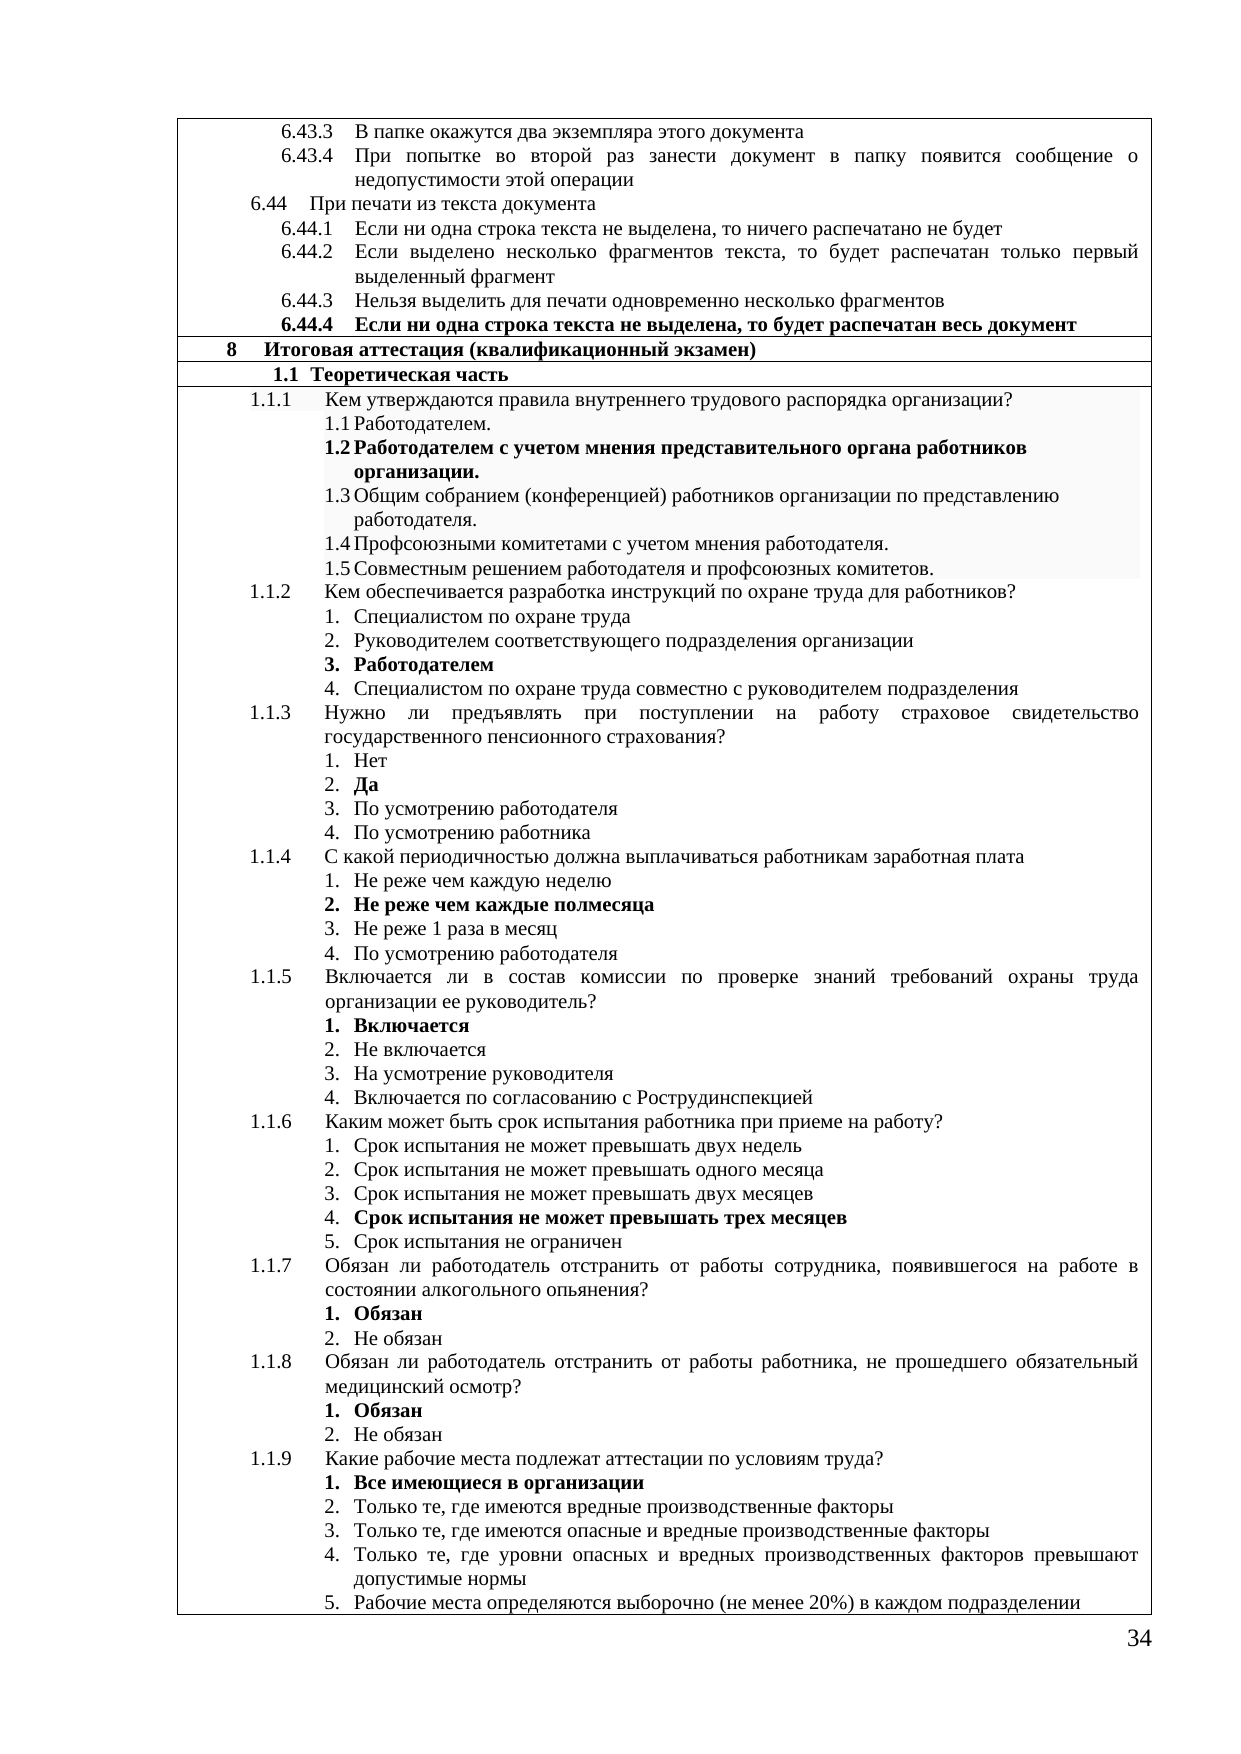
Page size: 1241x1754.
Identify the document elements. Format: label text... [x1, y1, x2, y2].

table_cell Итоговая аттестация (квалификационный экзамен) [178, 337, 1151, 361]
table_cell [178, 119, 1151, 336]
table_cell Теоретическая часть [178, 362, 1151, 386]
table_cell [178, 387, 1151, 1614]
